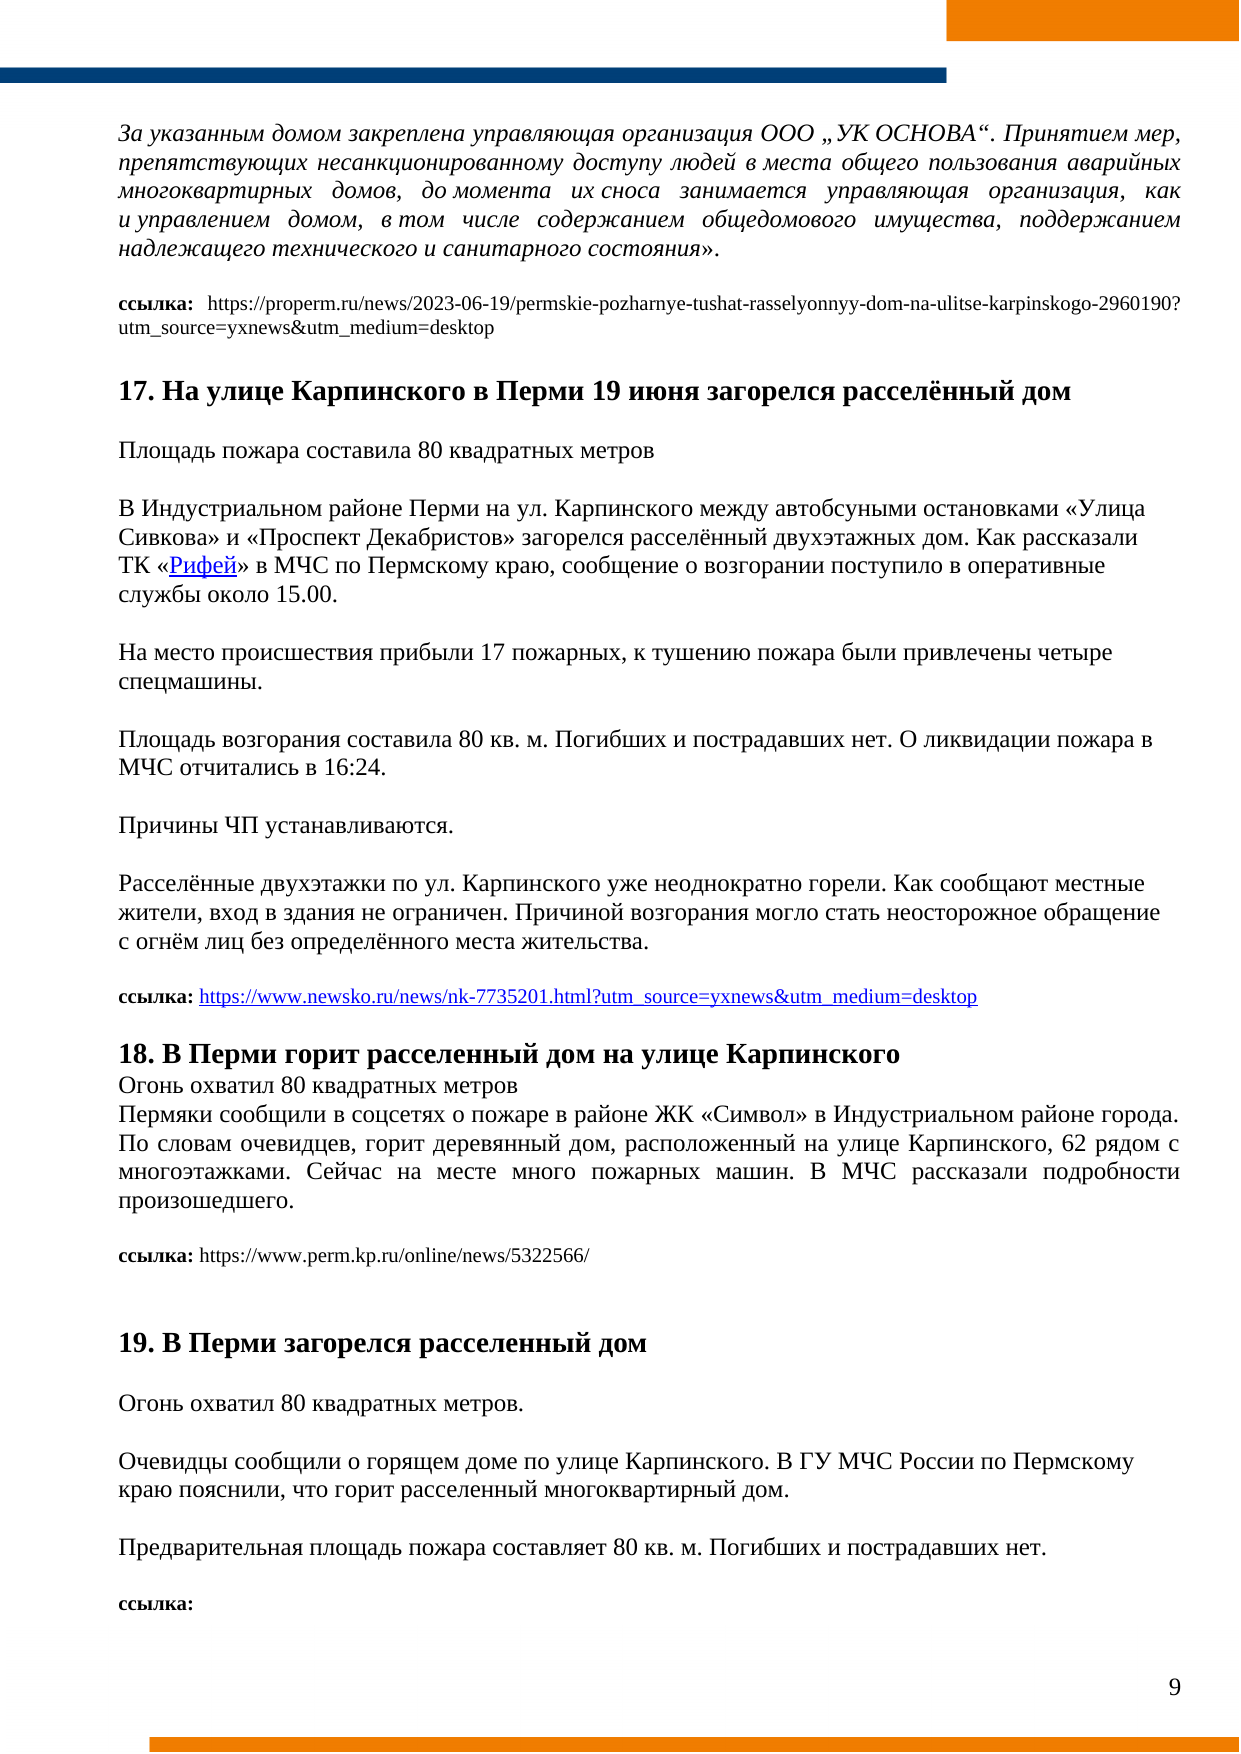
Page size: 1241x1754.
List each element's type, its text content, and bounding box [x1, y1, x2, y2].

text Площадь пожара составила 80 квадратных метров [118, 406, 1181, 464]
subtitle 19. В Перми загорелся расселенный дом [118, 1325, 1181, 1359]
text В Индустриальном районе Перми на ул. Карпинского между автобсуными остановками «Улица Сивкова» и «Проспект Декабристов» загорелся расселённый двухэтажных дом. Как рассказали ТК «Рифей» в МЧС по Пермскому краю, сообщение о возгорании поступило в оперативные службы около 15.00. [118, 493, 1181, 608]
text Пермяки сообщили в соцсетях о пожаре в районе ЖК «Символ» в Индустриальном районе города. По словам очевидцев, горит деревянный дом, расположенный на улице Карпинского, 62 рядом с многоэтажками. Сейчас на месте много пожарных машин. В МЧС рассказали подробности произошедшего. [118, 1099, 1181, 1214]
text Площадь возгорания составила 80 кв. м. Погибших и пострадавших нет. О ликвидации пожара в МЧС отчитались в 16:24. [118, 724, 1181, 781]
text Очевидцы сообщили о горящем доме по улице Карпинского. В ГУ МЧС России по Пермскому краю пояснили, что горит расселенный многоквартирный дом. [118, 1446, 1181, 1503]
text На место происшествия прибыли 17 пожарных, к тушению пожара были привлечены четыре спецмашины. [118, 637, 1181, 694]
text 17. На улице Карпинского в Перми 19 июня загорелся расселённый дом [118, 373, 1181, 406]
text Огонь охватил 80 квадратных метров. [118, 1388, 1181, 1417]
text ссылка: https://www.newsko.ru/news/nk-7735201.html?utm_source=yxnews&utm_medium=desktop [118, 984, 1181, 1008]
text ссылка: https://properm.ru/news/2023-06-19/permskie-pozharnye-tushat-rasselyonnyy-dom-na-ulitse-karpinskogo-2960190?utm_source=yxnews&utm_medium=desktop [118, 291, 1181, 339]
text Огонь охватил 80 квадратных метров [118, 1070, 1181, 1099]
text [118, 118, 1181, 262]
text 18. В Перми горит расселенный дом на улице Карпинского [118, 1008, 1181, 1070]
text Предварительная площадь пожара составляет 80 кв. м. Погибших и пострадавших нет. [118, 1532, 1181, 1561]
text ссылка: [118, 1590, 1181, 1614]
text Расселённые двухэтажки по ул. Карпинского уже неоднократно горели. Как сообщают местные жители, вход в здания не ограничен. Причиной возгорания могло стать неосторожное обращение с огнём лиц без определённого места жительства. [118, 868, 1181, 954]
picture [6, 1625, 1239, 1752]
text Причины ЧП устанавливаются. [118, 810, 1181, 839]
picture [0, 0, 1239, 128]
text ссылка: https://www.perm.kp.ru/online/news/5322566/ [118, 1243, 1181, 1267]
